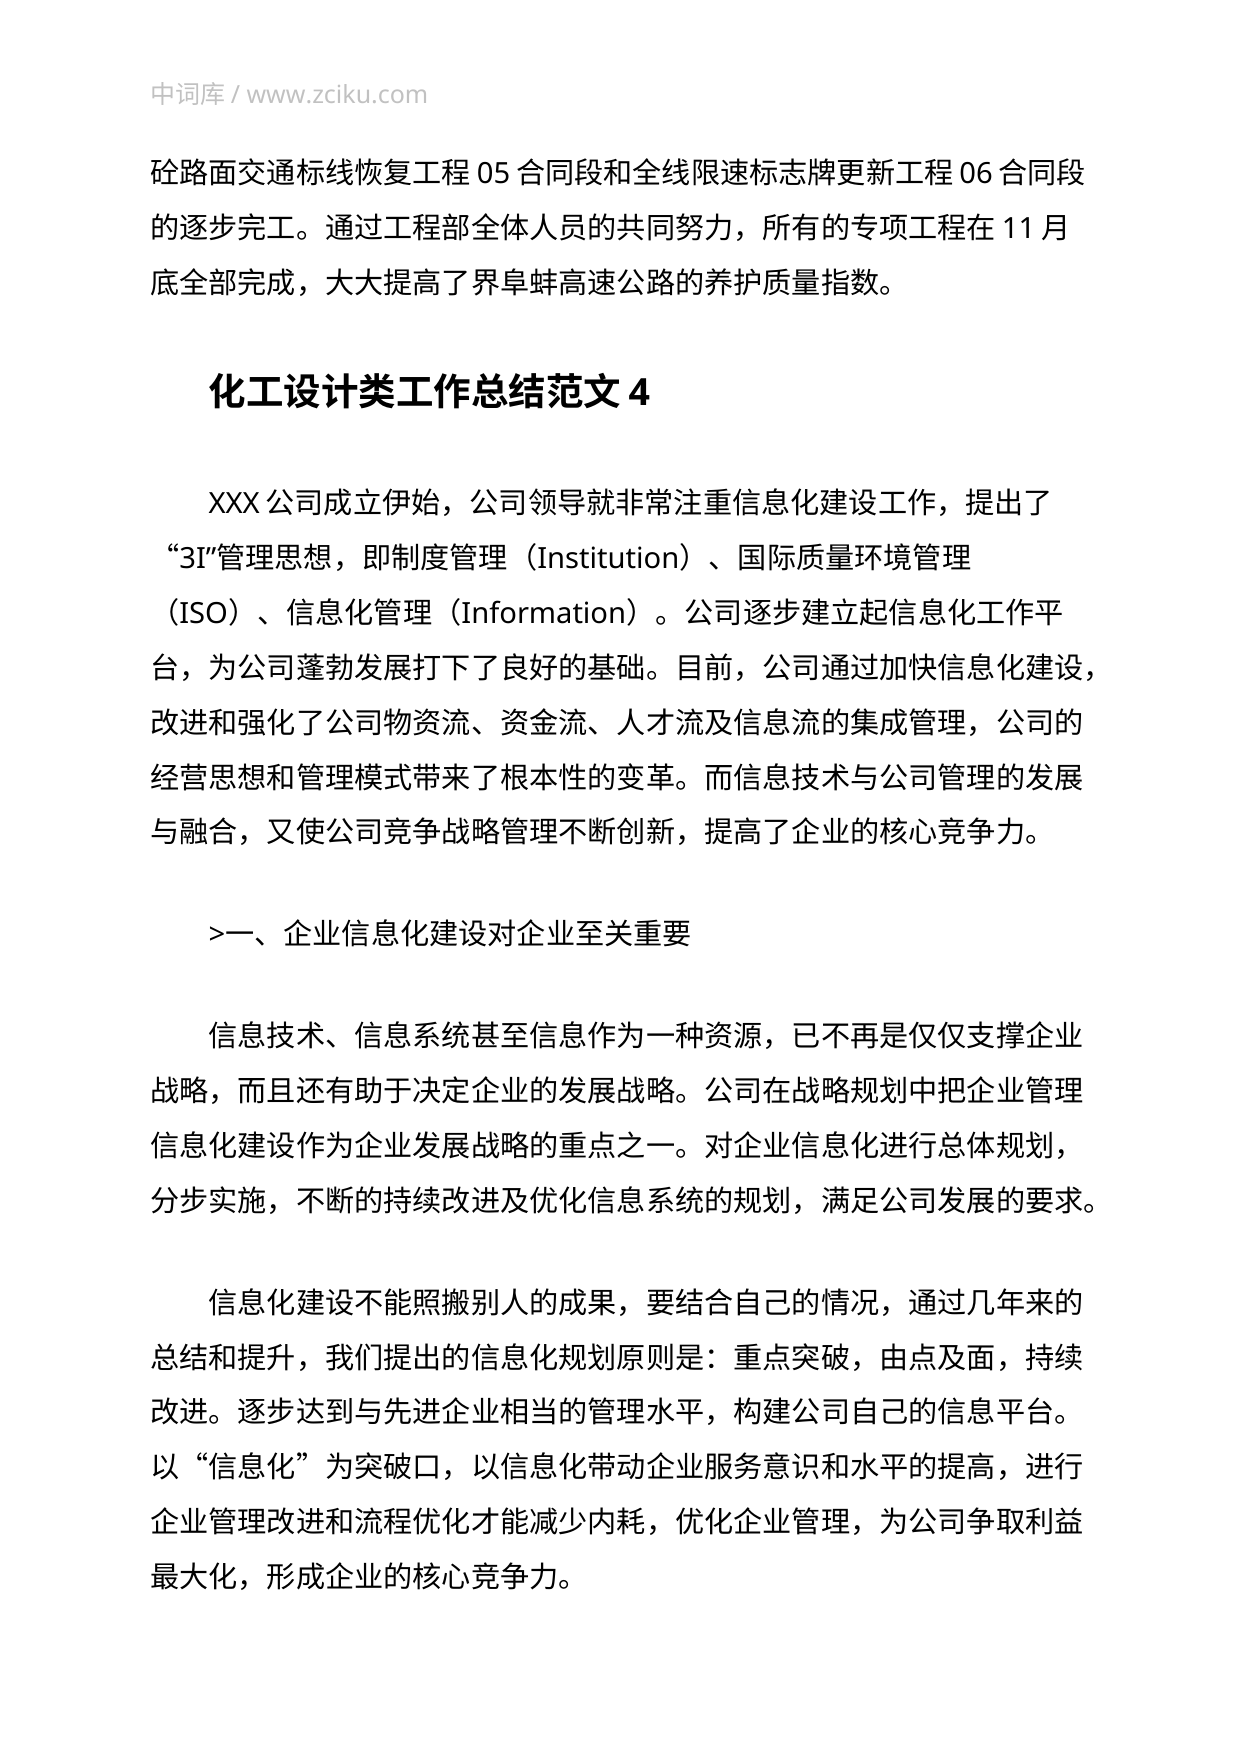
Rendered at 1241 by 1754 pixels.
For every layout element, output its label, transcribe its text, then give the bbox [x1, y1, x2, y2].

text >一、企业信息化建设对企业至关重要 [150, 911, 1090, 953]
text 化工设计类工作总结范文4 [150, 362, 1090, 416]
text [150, 150, 1090, 302]
text 信息技术、信息系统甚至信息作为一种资源，已不再是仅仅支撑企业战略，而且还有助于决定企业的发展战略。公司在战略规划中把企业管理信息化建设作为企业发展战略的重点之一。对企业信息化进行总体规划，分步实施，不断的持续改进及优化信息系统的规划，满足公司发展的要求。 [150, 1013, 1090, 1220]
text 信息化建设不能照搬别人的成果，要结合自己的情况，通过几年来的总结和提升，我们提出的信息化规划原则是：重点突破，由点及面，持续改进。逐步达到与先进企业相当的管理水平，构建公司自己的信息平台。以“信息化”为突破口，以信息化带动企业服务意识和水平的提高，进行企业管理改进和流程优化才能减少内耗，优化企业管理，为公司争取利益最大化，形成企业的核心竞争力。 [150, 1279, 1090, 1596]
text XXX公司成立伊始，公司领导就非常注重信息化建设工作，提出了“3I”管理思想，即制度管理（Institution）、国际质量环境管理（ISO）、信息化管理（Information）。公司逐步建立起信息化工作平台，为公司蓬勃发展打下了良好的基础。目前，公司通过加快信息化建设，改进和强化了公司物资流、资金流、人才流及信息流的集成管理，公司的经营思想和管理模式带来了根本性的变革。而信息技术与公司管理的发展与融合，又使公司竞争战略管理不断创新，提高了企业的核心竞争力。 [150, 479, 1090, 851]
